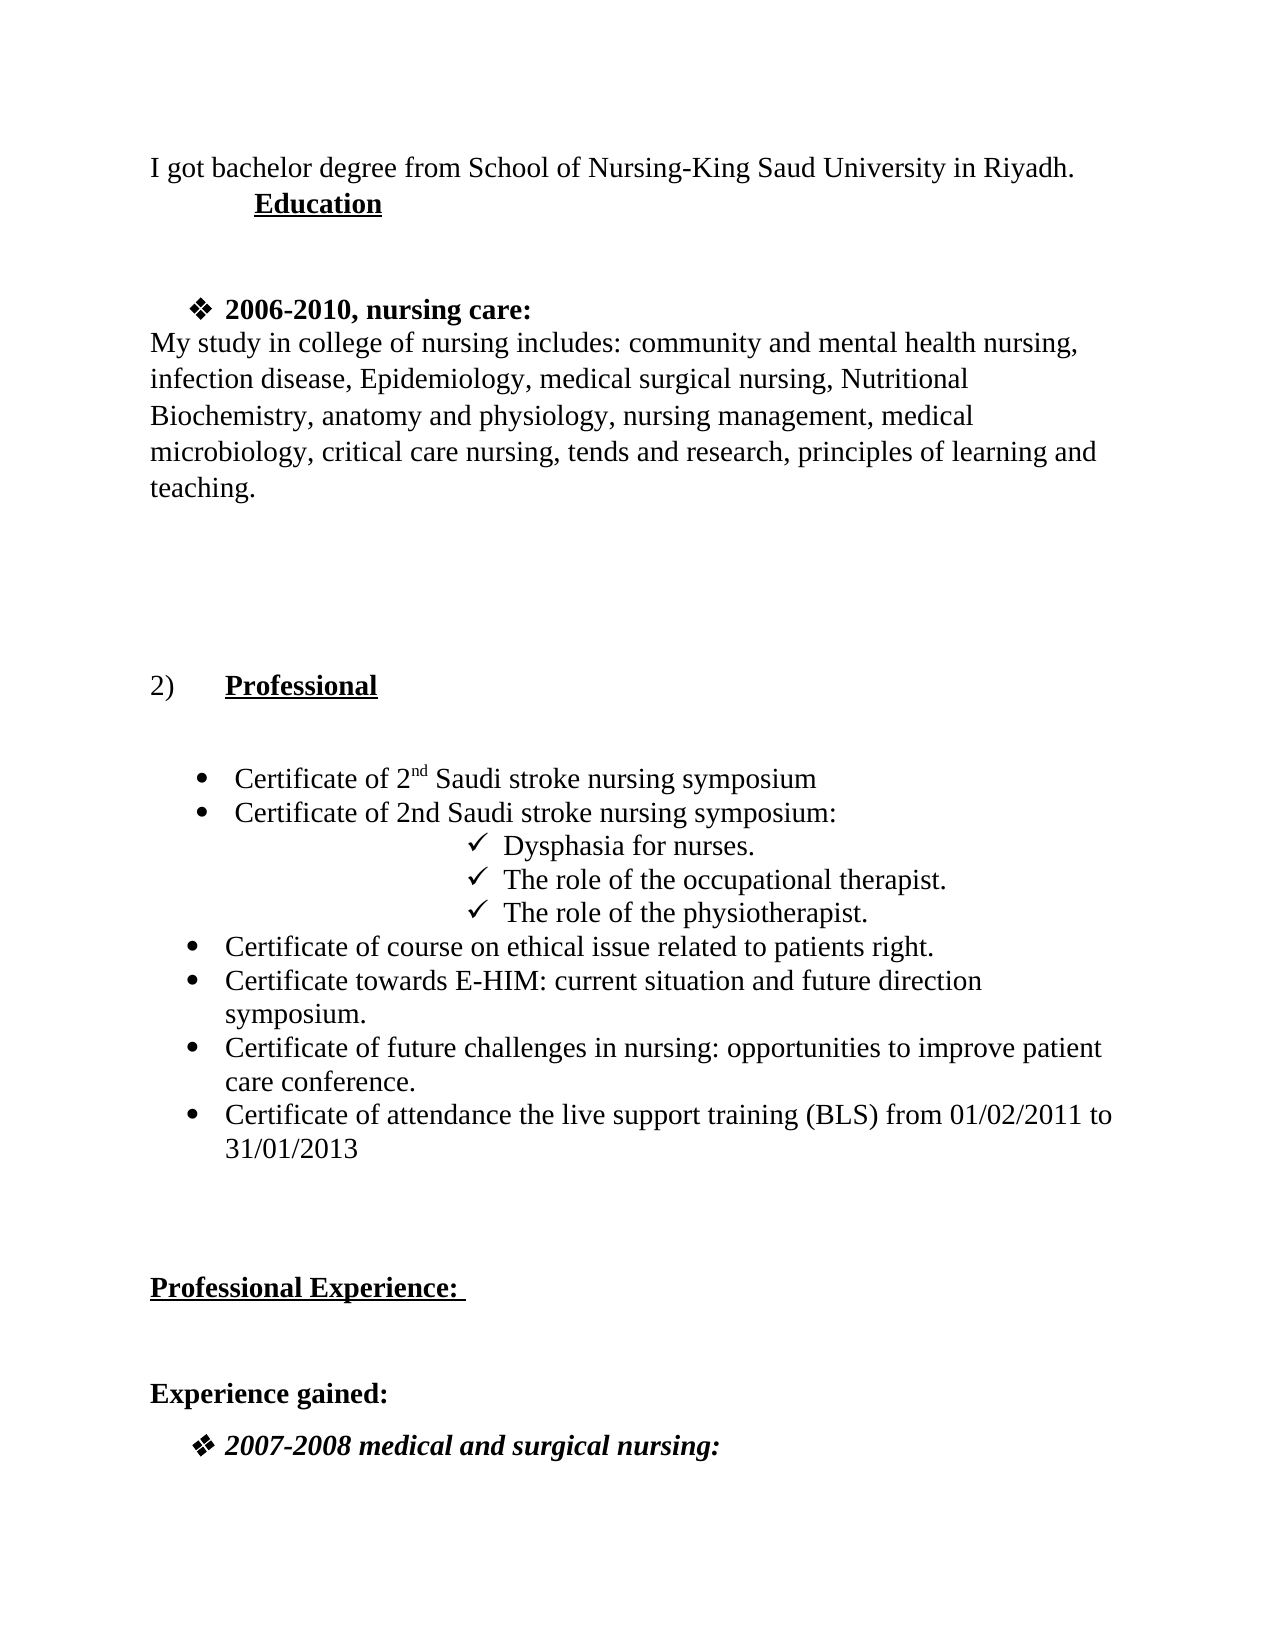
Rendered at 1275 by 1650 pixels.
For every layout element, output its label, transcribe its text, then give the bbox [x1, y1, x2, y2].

text Experience gained: [150, 1376, 1125, 1409]
list 2006-2010, nursing care: [187, 292, 1125, 325]
list 2007-2008 medical and surgical nursing: [187, 1428, 1125, 1462]
list Certificate of course on ethical issue related to patients right. [187, 929, 1125, 963]
text Professional Experience: [150, 1270, 1125, 1304]
list Certificate of attendance the live support training (BLS) from 01/02/2011 to 31/01/2013 [187, 1097, 1125, 1164]
list The role of the physiotherapist. [466, 896, 1125, 929]
list Dysphasia for nurses. [466, 828, 1125, 862]
list Certificate of future challenges in nursing: opportunities to improve patient care conference. [187, 1030, 1125, 1097]
text 2) Professional [150, 668, 1125, 702]
text My study in college of nursing includes: community and mental health nursing, infection disease, Epidemiology, medical surgical nursing, Nutritional Biochemistry, anatomy and physiology, nursing management, medical microbiology, critical care nursing, tends and research, principles of learning and teaching. [150, 325, 1125, 503]
list The role of the occupational therapist. [466, 862, 1125, 896]
text I got bachelor degree from School of Nursing-King Saud University in Riyadh. Education [150, 150, 1125, 220]
list Certificate of 2nd Saudi stroke nursing symposium: [197, 795, 1125, 828]
list Certificate towards E-HIM: current situation and future direction symposium. [187, 963, 1125, 1030]
list Certificate of 2nd Saudi stroke nursing symposium [197, 761, 1125, 795]
